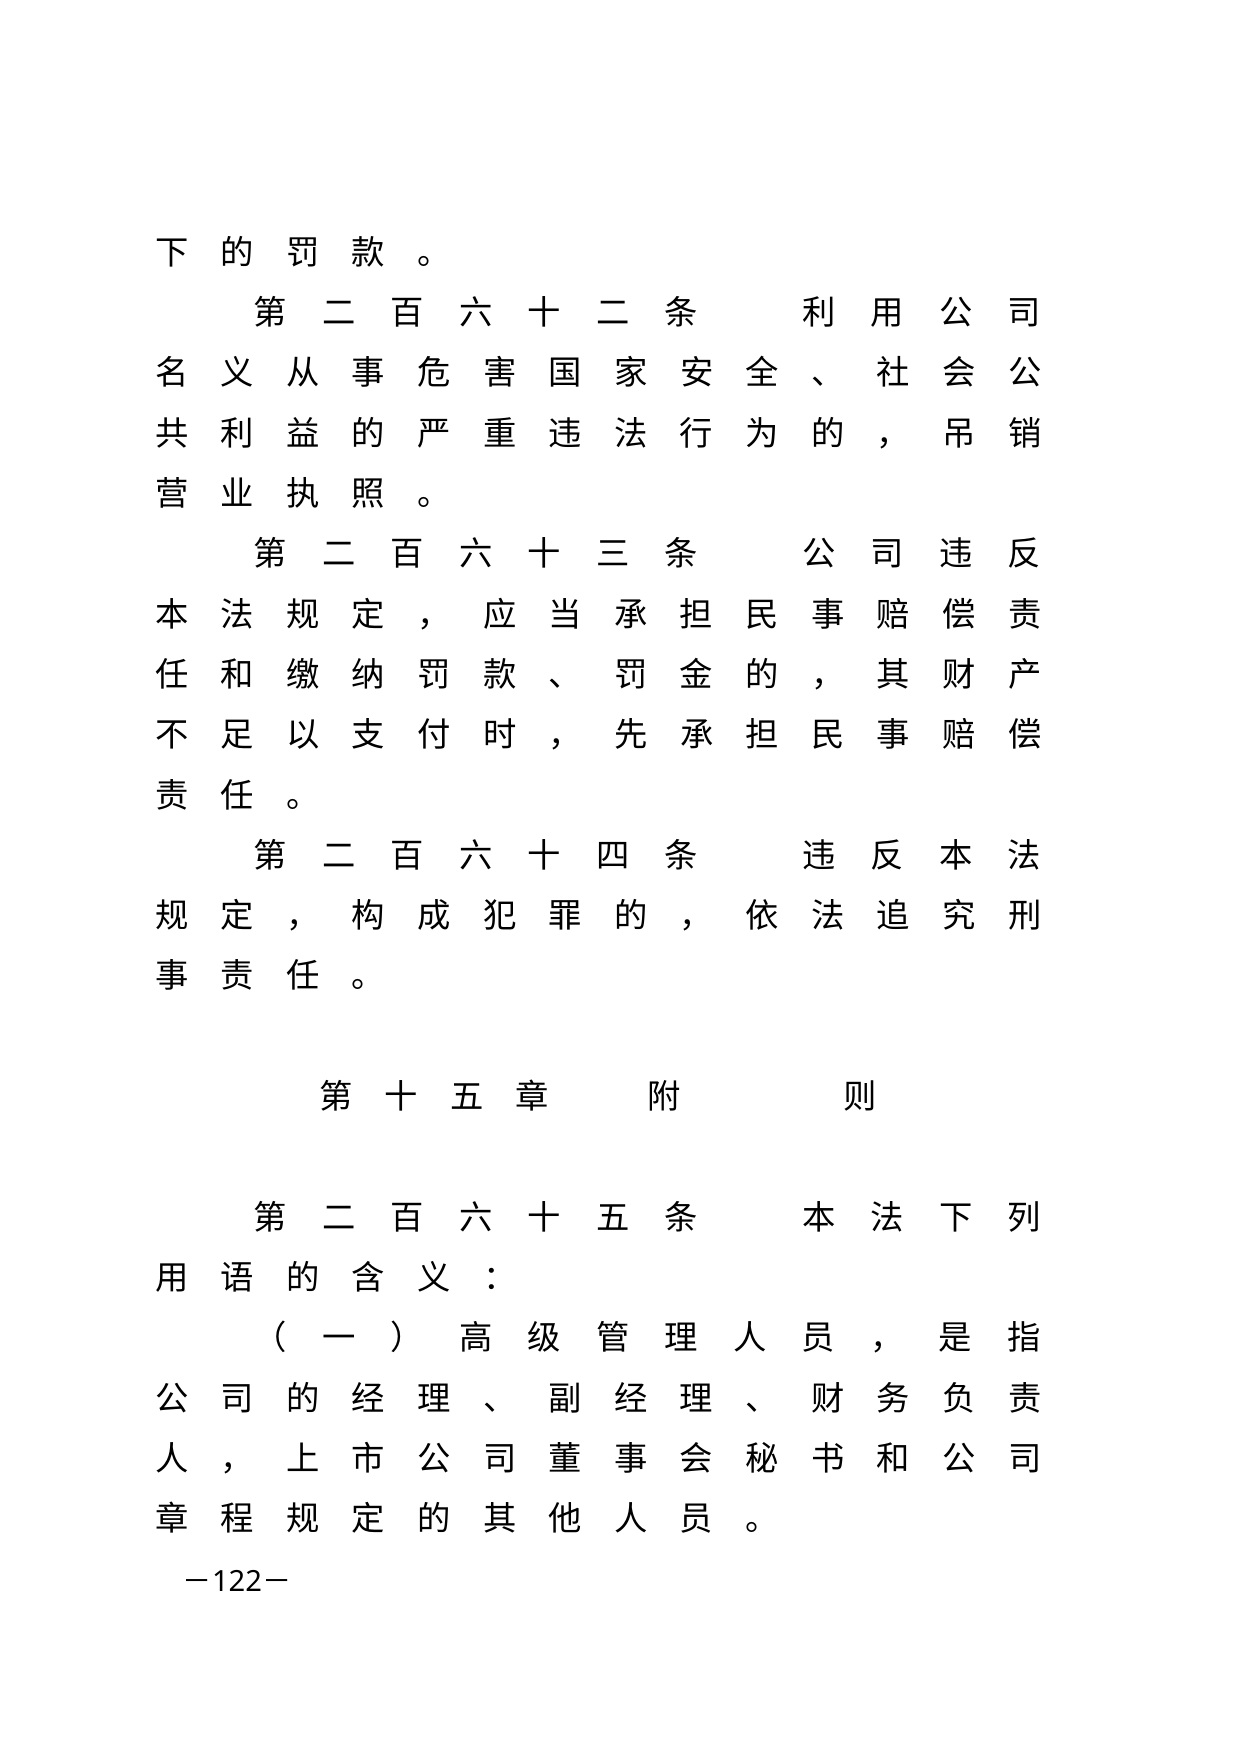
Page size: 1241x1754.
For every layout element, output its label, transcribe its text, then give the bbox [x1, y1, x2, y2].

text 第二百六十二条 利用公司名义从事危害国家安全、社会公共利益的严重违法行为的，吊销营业执照。 [155, 280, 1073, 521]
text 第二百六十四条 违反本法规定，构成犯罪的，依法追究刑事责任。 [155, 823, 1073, 1003]
text 第二百六十一条 外国公司违反本法规定，擅自在中华人民共和国境内设立分支机构的，由公司登记机关责令改正或者关闭，可以并处五万元以上二十万元以下的罚款。 [155, 219, 1073, 280]
text 第二百六十三条 公司违反本法规定，应当承担民事赔偿责任和缴纳罚款、罚金的，其财产不足以支付时，先承担民事赔偿责任。 [155, 521, 1073, 823]
text （一）高级管理人员，是指公司的经理、副经理、财务负责人，上市公司董事会秘书和公司章程规定的其他人员。 [155, 1305, 1073, 1546]
text 第十五章 附 则 [155, 1064, 1073, 1124]
text 第二百六十五条 本法下列用语的含义： [155, 1184, 1073, 1305]
